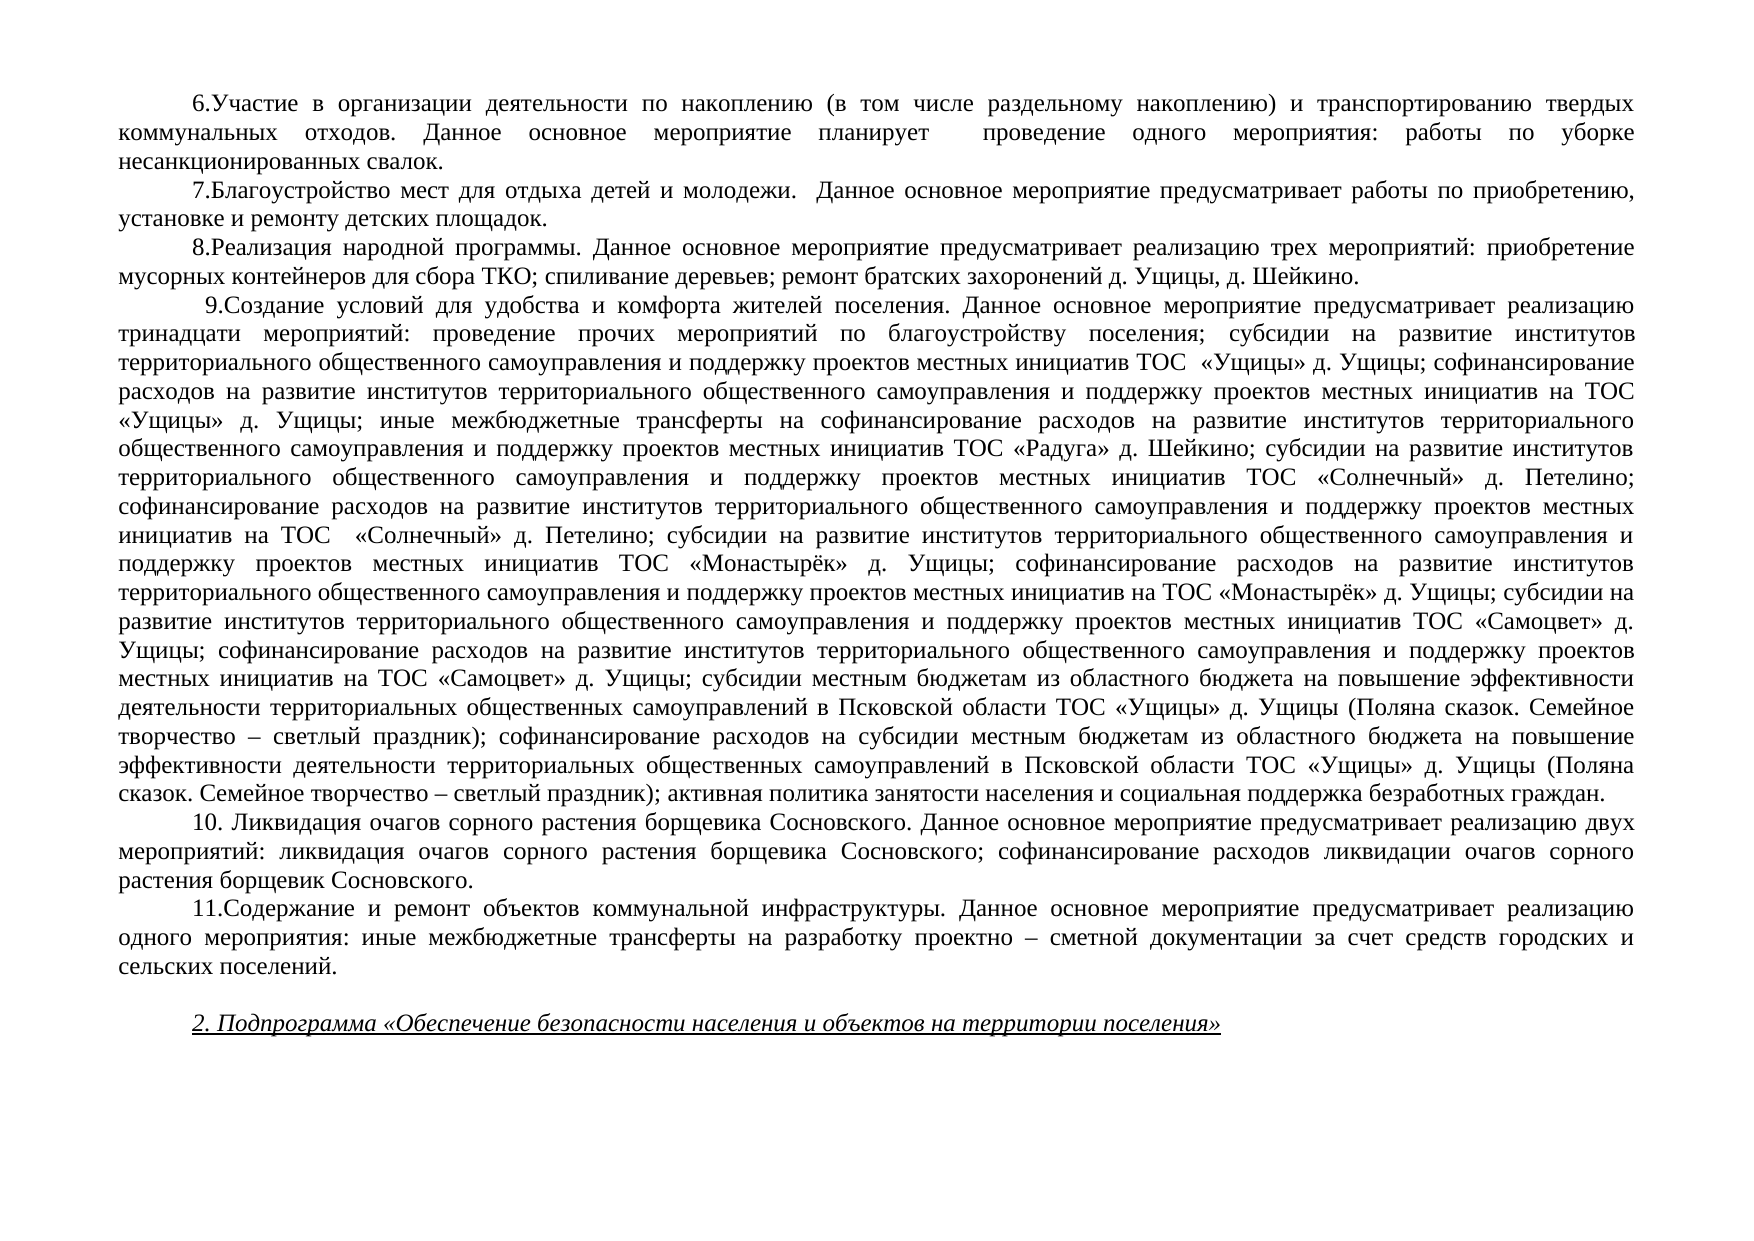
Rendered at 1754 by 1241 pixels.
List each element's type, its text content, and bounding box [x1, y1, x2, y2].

text 9.Создание условий для удобства и комфорта жителей поселения. Данное основное мероприятие предусматривает реализацию тринадцати мероприятий: проведение прочих мероприятий по благоустройству поселения; субсидии на развитие институтов территориального общественного самоуправления и поддержку проектов местных инициатив ТОС «Ущицы» д. Ущицы; софинансирование расходов на развитие институтов территориального общественного самоуправления и поддержку проектов местных инициатив на ТОС «Ущицы» д. Ущицы; иные межбюджетные трансферты на софинансирование расходов на развитие институтов территориального общественного самоуправления и поддержку проектов местных инициатив ТОС «Радуга» д. Шейкино; субсидии на развитие институтов территориального общественного самоуправления и поддержку проектов местных инициатив ТОС «Солнечный» д. Петелино; софинансирование расходов на развитие институтов территориального общественного самоуправления и поддержку проектов местных инициатив на ТОС «Солнечный» д. Петелино; субсидии на развитие институтов территориального общественного самоуправления и поддержку проектов местных инициатив ТОС «Монастырёк» д. Ущицы; софинансирование расходов на развитие институтов территориального общественного самоуправления и поддержку проектов местных инициатив на ТОС «Монастырёк» д. Ущицы; субсидии на развитие институтов территориального общественного самоуправления и поддержку проектов местных инициатив ТОС «Самоцвет» д. Ущицы; софинансирование расходов на развитие институтов территориального общественного самоуправления и поддержку проектов местных инициатив на ТОС «Самоцвет» д. Ущицы; субсидии местным бюджетам из областного бюджета на повышение эффективности деятельности территориальных общественных самоуправлений в Псковской области ТОС «Ущицы» д. Ущицы (Поляна сказок. Семейное творчество – светлый праздник); софинансирование расходов на субсидии местным бюджетам из областного бюджета на повышение эффективности деятельности территориальных общественных самоуправлений в Псковской области ТОС «Ущицы» д. Ущицы (Поляна сказок. Семейное творчество – светлый праздник); активная политика занятости населения и социальная поддержка безработных граждан. [118, 290, 1636, 807]
text 11.Содержание и ремонт объектов коммунальной инфраструктуры. Данное основное мероприятие предусматривает реализацию одного мероприятия: иные межбюджетные трансферты на разработку проектно – сметной документации за счет средств городских и сельских поселений. [118, 893, 1636, 980]
text 8.Реализация народной программы. Данное основное мероприятие предусматривает реализацию трех мероприятий: приобретение мусорных контейнеров для сбора ТКО; спиливание деревьев; ремонт братских захоронений д. Ущицы, д. Шейкино. [118, 232, 1636, 290]
text 7.Благоустройство мест для отдыха детей и молодежи. Данное основное мероприятие предусматривает работы по приобретению, установке и ремонту детских площадок. [118, 175, 1636, 232]
text 10. Ликвидация очагов сорного растения борщевика Сосновского. Данное основное мероприятие предусматривает реализацию двух мероприятий: ликвидация очагов сорного растения борщевика Сосновского; софинансирование расходов ликвидации очагов сорного растения борщевик Сосновского. [118, 807, 1636, 893]
text 2. Подпрограмма «Обеспечение безопасности населения и объектов на территории поселения» [118, 1008, 1636, 1037]
text 6.Участие в организации деятельности по накоплению (в том числе раздельному накоплению) и транспортированию твердых коммунальных отходов. Данное основное мероприятие планирует проведение одного мероприятия: работы по уборке несанкционированных свалок. [118, 88, 1636, 175]
